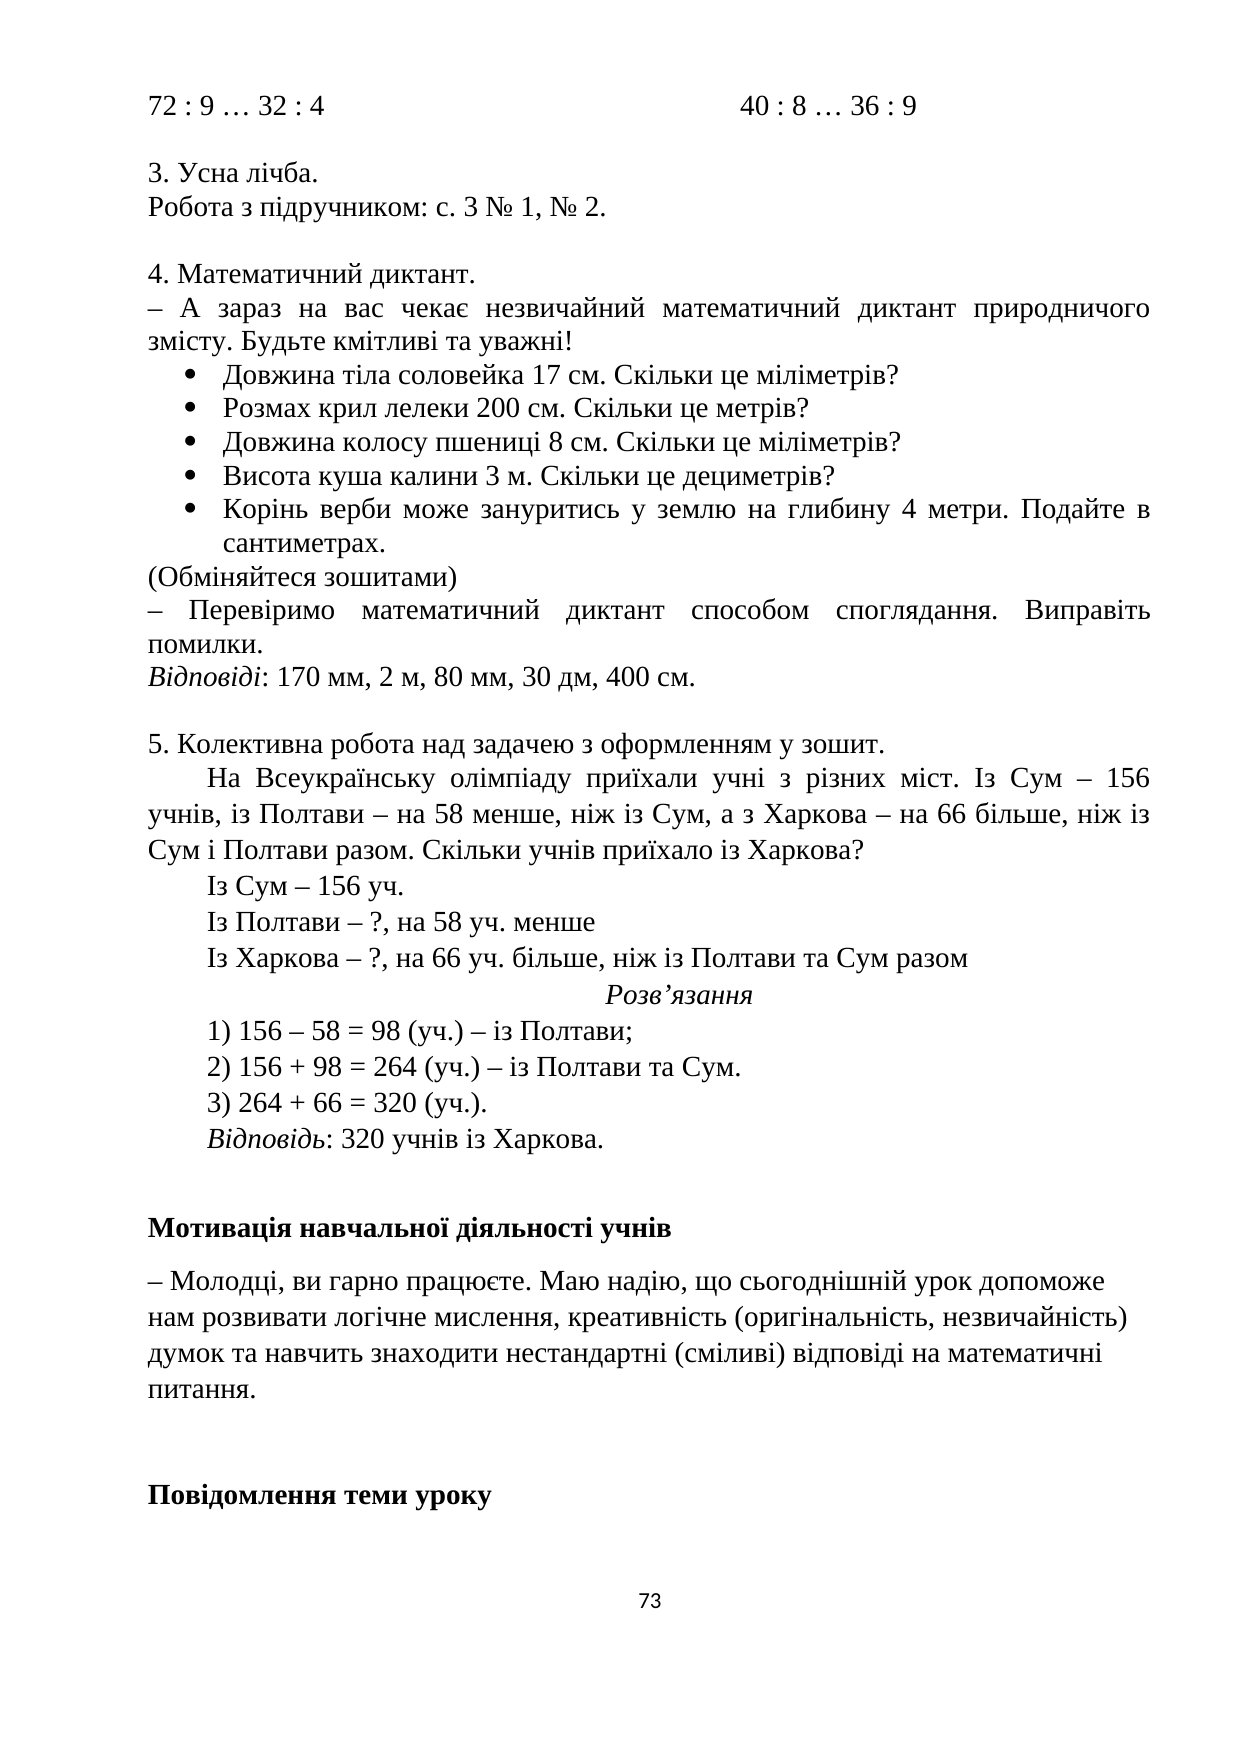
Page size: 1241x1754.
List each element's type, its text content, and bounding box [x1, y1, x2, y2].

text На Всеукраїнську олімпіаду приїхали учні з різних міст. Із Сум – 156 учнів, із Полтави – на 58 менше, ніж із Сум, а з Харкова – на 66 більше, ніж із Сум і Полтави разом. Скільки учнів приїхало із Харкова? [148, 760, 1152, 866]
text – Перевіримо математичний диктант способом споглядання. Виправіть помилки. [148, 592, 1152, 659]
list Довжина тіла соловейка 17 см. Скільки це міліметрів? [185, 357, 1152, 391]
text Мотивація навчальної діяльності учнів [148, 1210, 1152, 1244]
text Із Полтави – ?, на 58 уч. менше [148, 904, 1152, 938]
text 3) 264 + 66 = 320 (уч.). [148, 1085, 1152, 1119]
text – Молодці, ви гарно працюєте. Маю надію, що сьогоднішній урок допоможе нам розвивати логічне мислення, креативність (оригінальність, незвичайність) думок та навчить знаходити нестандартні (сміливі) відповіді на математичні питання. [148, 1263, 1152, 1405]
text Із Сум – 156 уч. [148, 868, 1152, 902]
text Робота з підручником: с. 3 № 1, № 2. [148, 189, 1152, 223]
list Корінь верби може зануритись у землю на глибину 4 метри. Подайте в сантиметрах. [185, 491, 1152, 559]
list Довжина колосу пшениці 8 см. Скільки це міліметрів? [185, 424, 1152, 458]
text 5. Колективна робота над задачею з оформленням у зошит. [148, 726, 1152, 760]
text 1) 156 – 58 = 98 (уч.) – із Полтави; [148, 1013, 1152, 1046]
text (Обміняйтеся зошитами) [148, 559, 1152, 592]
text Відповіді: 170 мм, 2 м, 80 мм, 30 дм, 400 см. [148, 659, 1152, 693]
text 72 : 9 … 32 : 4 40 : 8 … 36 : 9 [148, 88, 1152, 122]
text Розв’язання [148, 977, 1152, 1010]
text Повідомлення теми уроку [148, 1477, 1152, 1511]
text 3. Усна лічба. [148, 156, 1152, 189]
text 2) 156 + 98 = 264 (уч.) – із Полтави та Сум. [148, 1049, 1152, 1083]
text Відповідь: 320 учнів із Харкова. [148, 1121, 1152, 1155]
list Висота куша калини 3 м. Скільки це дециметрів? [185, 458, 1152, 491]
list Розмах крил лелеки 200 см. Скільки це метрів? [185, 391, 1152, 424]
text 4. Математичний диктант. [148, 256, 1152, 290]
text – А зараз на вас чекає незвичайний математичний диктант природничого змісту. Будьте кмітливі та уважні! [148, 290, 1152, 357]
text Із Харкова – ?, на 66 уч. більше, ніж із Полтави та Сум разом [148, 941, 1152, 974]
